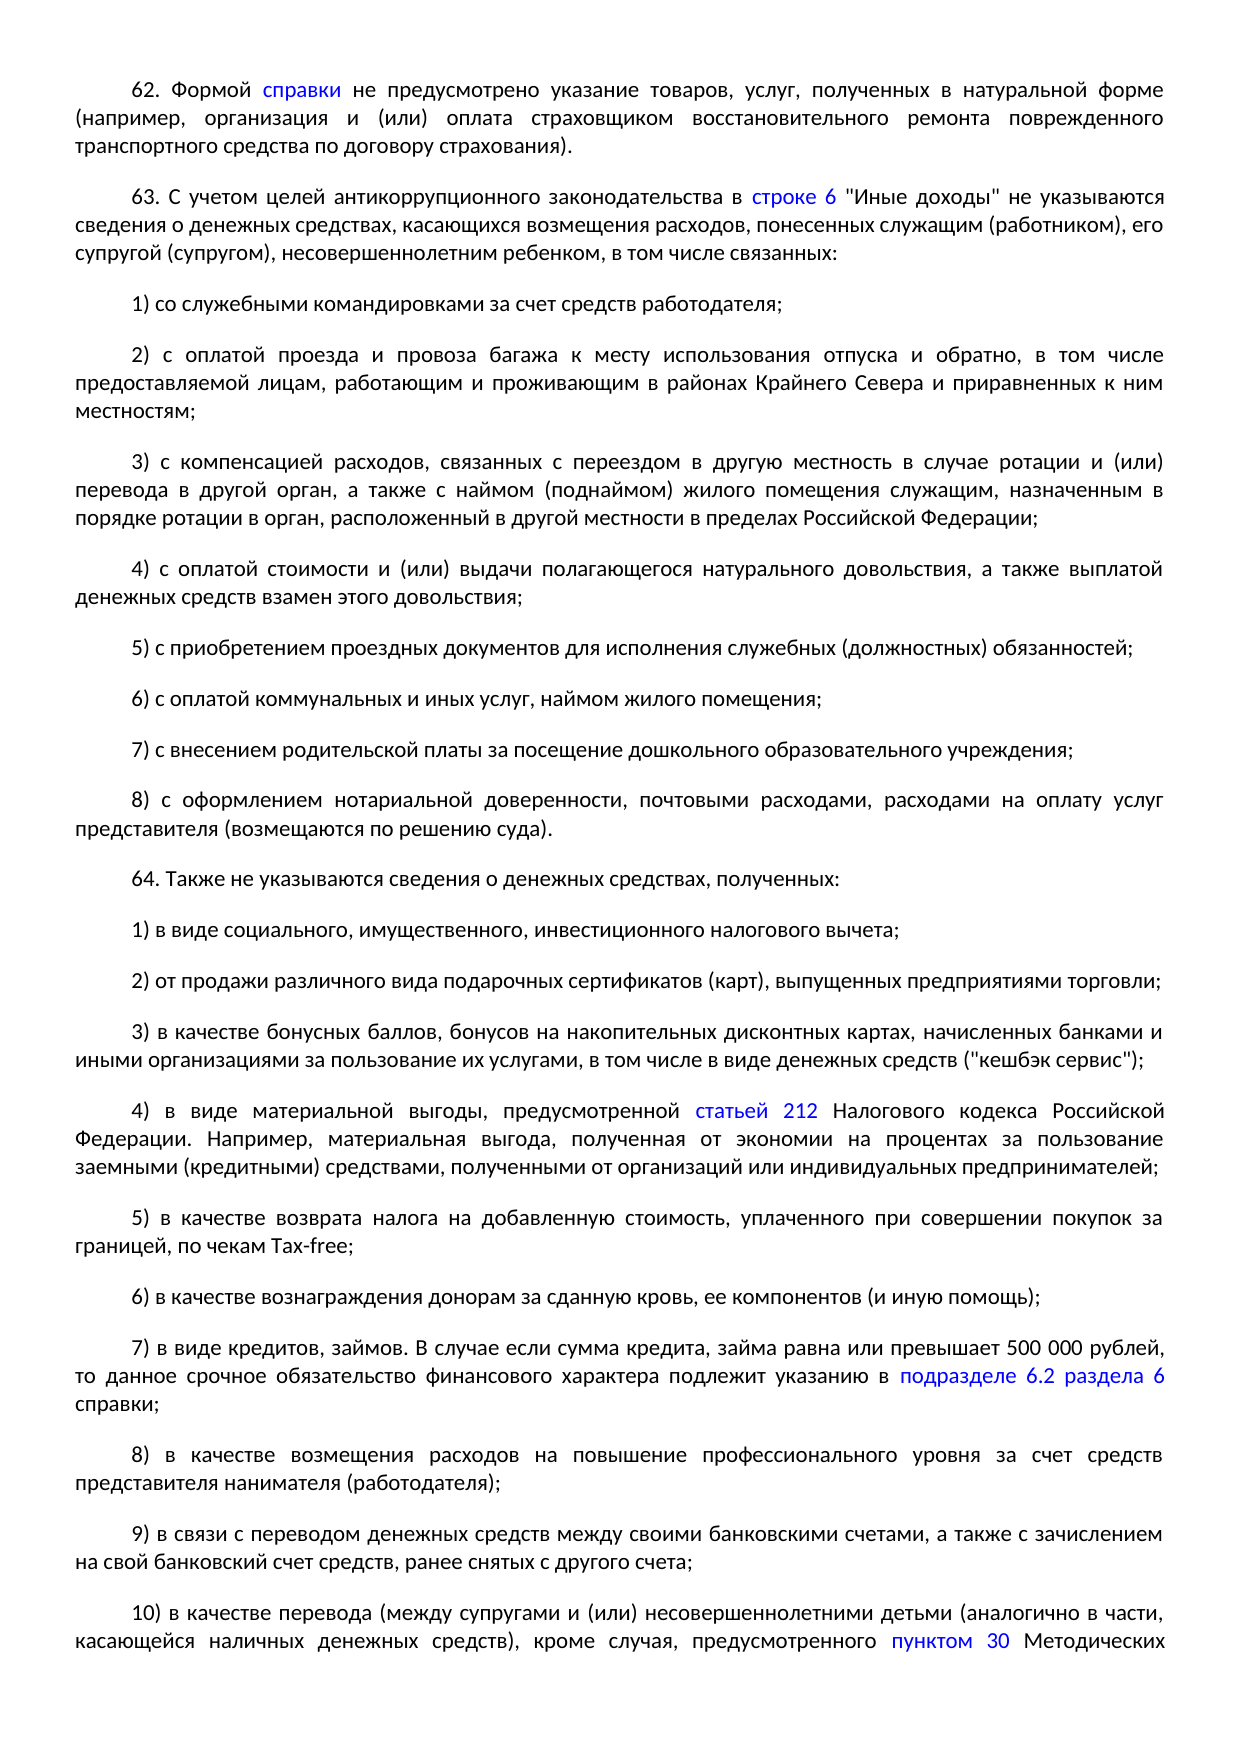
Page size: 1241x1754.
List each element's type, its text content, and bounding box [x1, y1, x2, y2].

text 4) в виде материальной выгоды, предусмотренной статьей 212 Налогового кодекса Российской Федерации. Например, материальная выгода, полученная от экономии на процентах за пользование заемными (кредитными) средствами, полученными от организаций или индивидуальных предпринимателей; [75, 1096, 1165, 1180]
text 9) в связи с переводом денежных средств между своими банковскими счетами, а также с зачислением на свой банковский счет средств, ранее снятых с другого счета; [75, 1519, 1165, 1575]
text 1) в виде социального, имущественного, инвестиционного налогового вычета; [75, 916, 1165, 943]
text 62. Формой справки не предусмотрено указание товаров, услуг, полученных в натуральной форме (например, организация и (или) оплата страховщиком восстановительного ремонта поврежденного транспортного средства по договору страхования). [75, 75, 1165, 159]
text 3) с компенсацией расходов, связанных с переездом в другую местность в случае ротации и (или) перевода в другой орган, а также с наймом (поднаймом) жилого помещения служащим, назначенным в порядке ротации в орган, расположенный в другой местности в пределах Российской Федерации; [75, 447, 1165, 531]
text 7) в виде кредитов, займов. В случае если сумма кредита, займа равна или превышает 500 000 рублей, то данное срочное обязательство финансового характера подлежит указанию в подразделе 6.2 раздела 6 справки; [75, 1333, 1165, 1417]
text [75, 1598, 1165, 1654]
text 7) с внесением родительской платы за посещение дошкольного образовательного учреждения; [75, 735, 1165, 763]
text 6) с оплатой коммунальных и иных услуг, наймом жилого помещения; [75, 684, 1165, 712]
text 8) в качестве возмещения расходов на повышение профессионального уровня за счет средств представителя нанимателя (работодателя); [75, 1440, 1165, 1496]
text 4) с оплатой стоимости и (или) выдачи полагающегося натурального довольствия, а также выплатой денежных средств взамен этого довольствия; [75, 554, 1165, 610]
text 5) в качестве возврата налога на добавленную стоимость, уплаченного при совершении покупок за границей, по чекам Tax-free; [75, 1203, 1165, 1259]
text 6) в качестве вознаграждения донорам за сданную кровь, ее компонентов (и иную помощь); [75, 1282, 1165, 1310]
text 8) с оформлением нотариальной доверенности, почтовыми расходами, расходами на оплату услуг представителя (возмещаются по решению суда). [75, 786, 1165, 842]
text 1) со служебными командировками за счет средств работодателя; [75, 289, 1165, 317]
text 2) с оплатой проезда и провоза багажа к месту использования отпуска и обратно, в том числе предоставляемой лицам, работающим и проживающим в районах Крайнего Севера и приравненных к ним местностям; [75, 340, 1165, 424]
text 63. С учетом целей антикоррупционного законодательства в строке 6 "Иные доходы" не указываются сведения о денежных средствах, касающихся возмещения расходов, понесенных служащим (работником), его супругой (супругом), несовершеннолетним ребенком, в том числе связанных: [75, 182, 1165, 266]
text 2) от продажи различного вида подарочных сертификатов (карт), выпущенных предприятиями торговли; [75, 966, 1165, 994]
text 5) с приобретением проездных документов для исполнения служебных (должностных) обязанностей; [75, 633, 1165, 661]
text 3) в качестве бонусных баллов, бонусов на накопительных дисконтных картах, начисленных банками и иными организациями за пользование их услугами, в том числе в виде денежных средств ("кешбэк сервис"); [75, 1017, 1165, 1073]
text 64. Также не указываются сведения о денежных средствах, полученных: [75, 864, 1165, 893]
